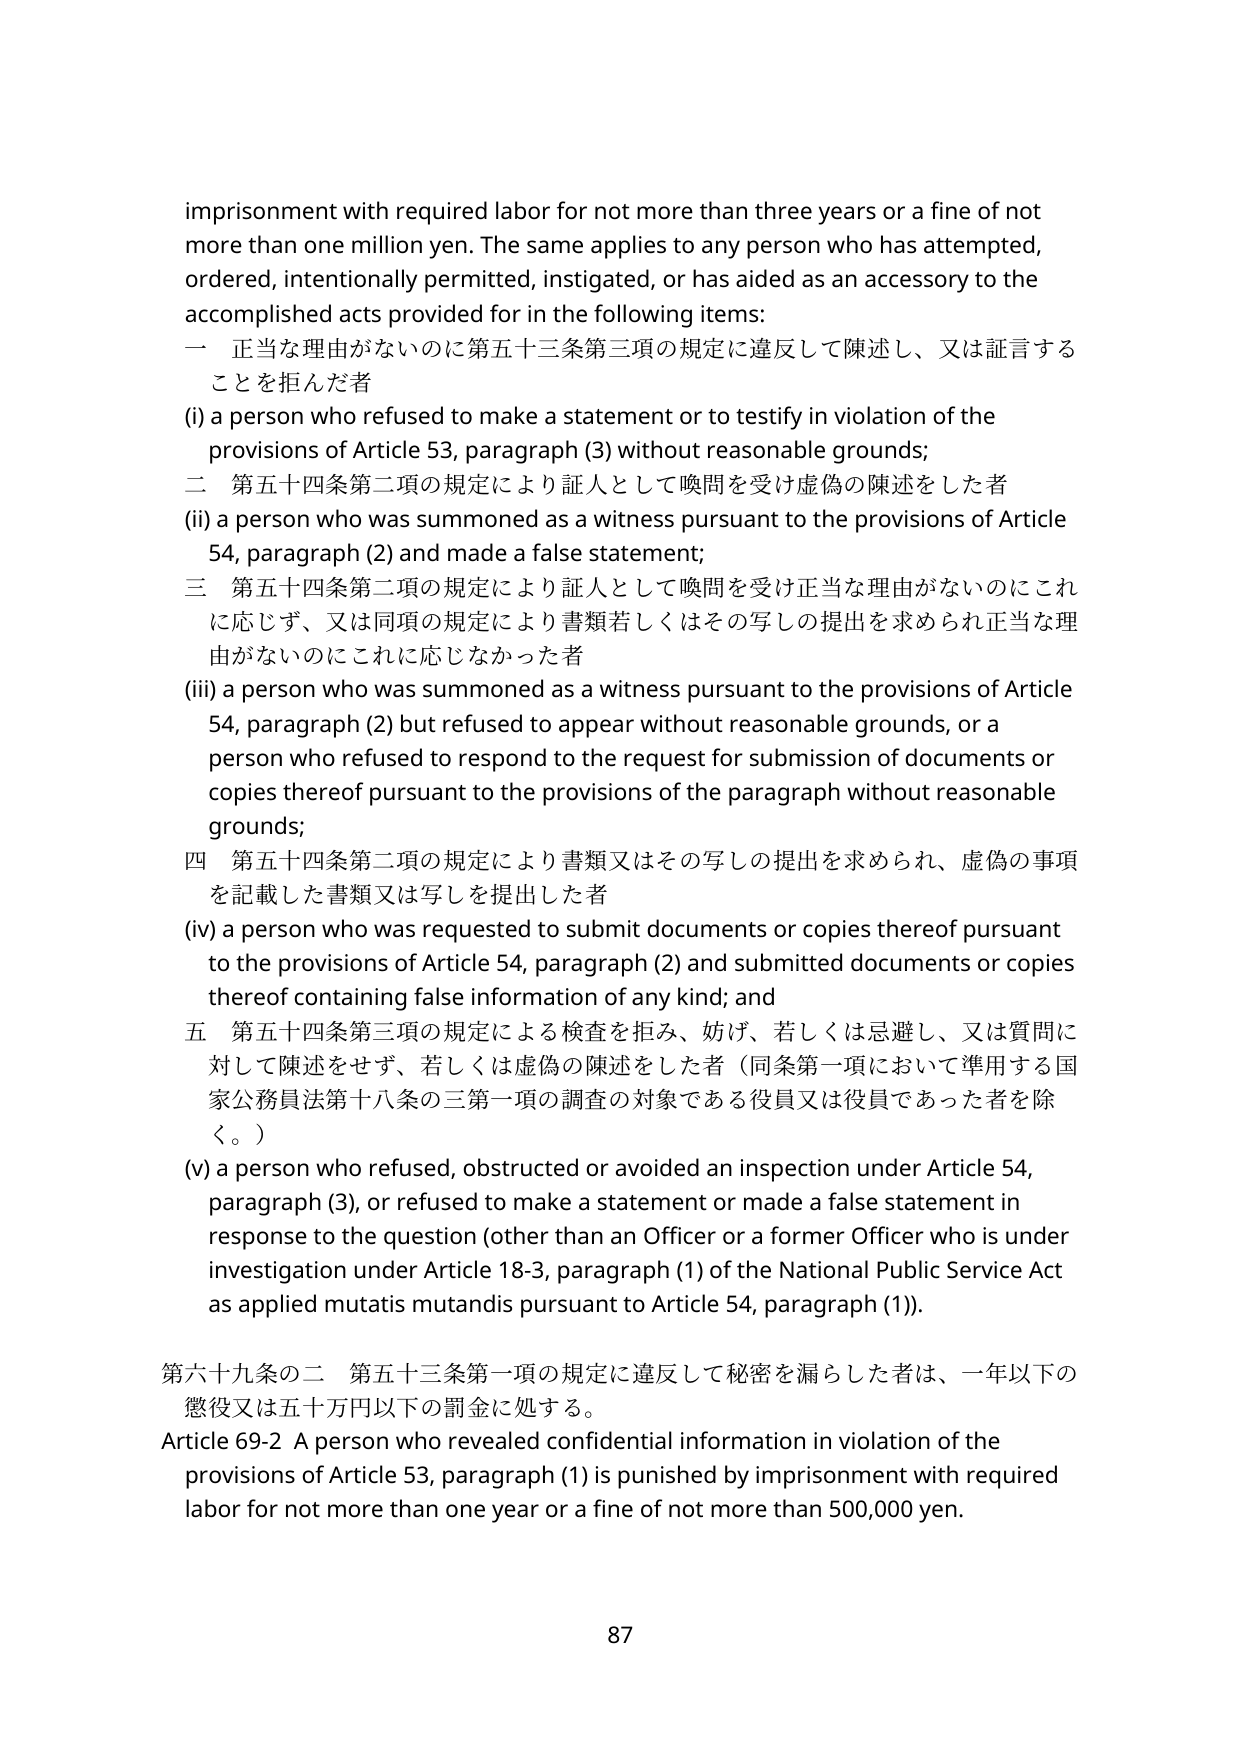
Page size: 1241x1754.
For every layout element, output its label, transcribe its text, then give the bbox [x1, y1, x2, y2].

text (iv) a person who was requested to submit documents or copies thereof pursuant to the provisions of Article 54, paragraph (2) and submitted documents or copies thereof containing false information of any kind; and [184, 911, 1079, 1014]
text 一 正当な理由がないのに第五十三条第三項の規定に違反して陳述し、又は証言することを拒んだ者 [184, 330, 1079, 399]
text 第六十九条の二 第五十三条第一項の規定に違反して秘密を漏らした者は、一年以下の懲役又は五十万円以下の罰金に処する。 [161, 1355, 1079, 1424]
text 三 第五十四条第二項の規定により証人として喚問を受け正当な理由がないのにこれに応じず、又は同項の規定により書類若しくはその写しの提出を求められ正当な理由がないのにこれに応じなかった者 [184, 569, 1079, 672]
text 四 第五十四条第二項の規定により書類又はその写しの提出を求められ、虚偽の事項を記載した書類又は写しを提出した者 [184, 843, 1079, 911]
text 五 第五十四条第三項の規定による検査を拒み、妨げ、若しくは忌避し、又は質問に対して陳述をせず、若しくは虚偽の陳述をした者（同条第一項において準用する国家公務員法第十八条の三第一項の調査の対象である役員又は役員であった者を除く。） [184, 1014, 1079, 1150]
text 二 第五十四条第二項の規定により証人として喚問を受け虚偽の陳述をした者 [184, 467, 1079, 501]
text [161, 194, 1079, 330]
text (v) a person who refused, obstructed or avoided an inspection under Article 54, paragraph (3), or refused to make a statement or made a false statement in response to the question (other than an Officer or a former Officer who is under investigation under Article 18-3, paragraph (1) of the National Public Service Act as applied mutatis mutandis pursuant to Article 54, paragraph (1)). [184, 1150, 1079, 1321]
text (i) a person who refused to make a statement or to testify in violation of the provisions of Article 53, paragraph (3) without reasonable grounds; [184, 399, 1079, 467]
text (ii) a person who was summoned as a witness pursuant to the provisions of Article 54, paragraph (2) and made a false statement; [184, 501, 1079, 569]
text (iii) a person who was summoned as a witness pursuant to the provisions of Article 54, paragraph (2) but refused to appear without reasonable grounds, or a person who refused to respond to the request for submission of documents or copies thereof pursuant to the provisions of the paragraph without reasonable grounds; [184, 672, 1079, 843]
text Article 69-2 A person who revealed confidential information in violation of the provisions of Article 53, paragraph (1) is punished by imprisonment with required labor for not more than one year or a fine of not more than 500,000 yen. [161, 1424, 1079, 1526]
